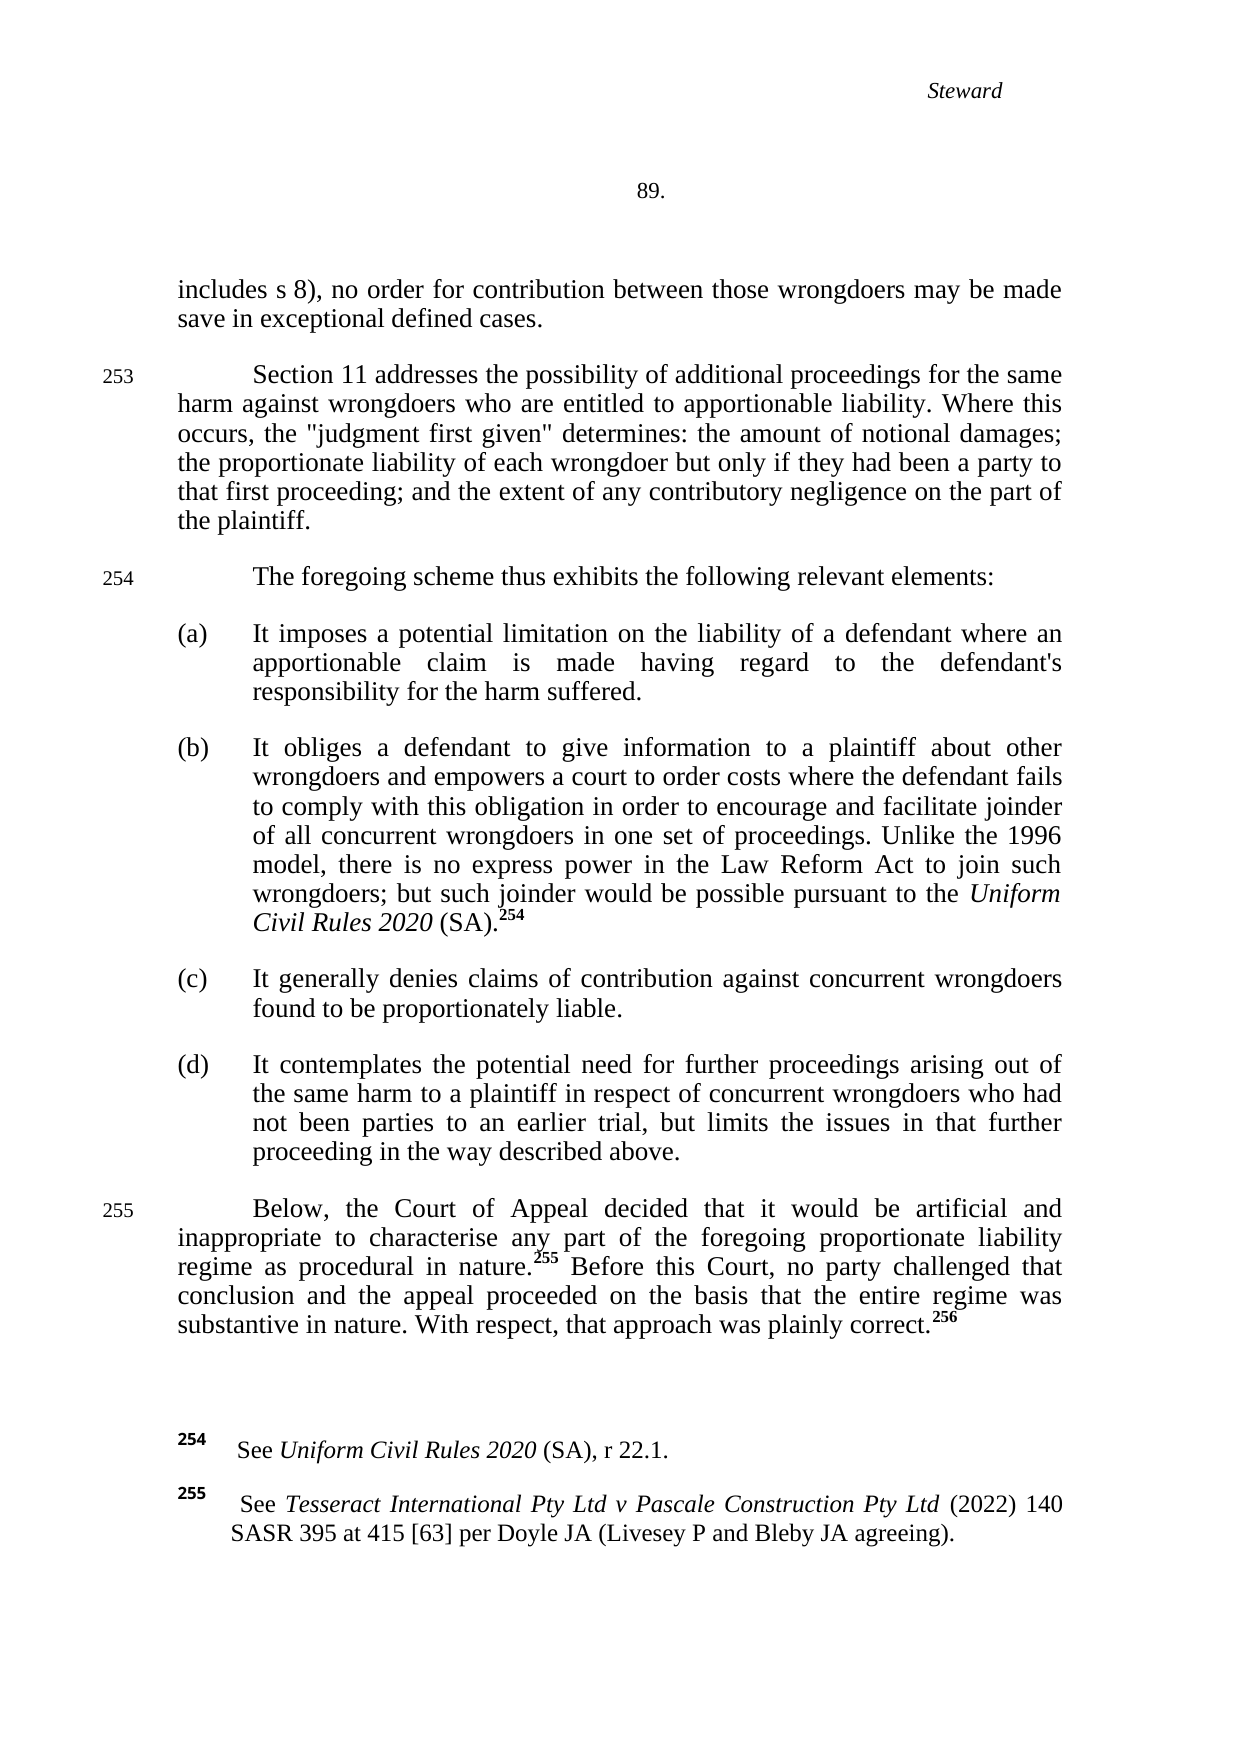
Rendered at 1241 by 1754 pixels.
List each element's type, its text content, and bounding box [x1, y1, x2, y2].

text (c) It generally denies claims of contribution against concurrent wrongdoers found to be proportionately liable. [177, 964, 1063, 1023]
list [102, 275, 1063, 333]
list Below, the Court of Appeal decided that it would be artificial and inappropriate to characterise any part of the foregoing proportionate liability regime as procedural in nature. Before this Court, no party challenged that conclusion and the appeal proceeded on the basis that the entire regime was substantive in nature. With respect, that approach was plainly correct. [102, 1194, 1063, 1339]
list Section 11 addresses the possibility of additional proceedings for the same harm against wrongdoers who are entitled to apportionable liability. Where this occurs, the "judgment first given" determines: the amount of notional damages; the proportionate liability of each wrongdoer but only if they had been a party to that first proceeding; and the extent of any contributory negligence on the part of the plaintiff. [102, 360, 1063, 535]
text (d) It contemplates the potential need for further proceedings arising out of the same harm to a plaintiff in respect of concurrent wrongdoers who had not been parties to an earlier trial, but limits the issues in that further proceeding in the way described above. [177, 1050, 1063, 1167]
text (a) It imposes a potential limitation on the liability of a defendant where an apportionable claim is made having regard to the defendant's responsibility for the harm suffered. [177, 619, 1063, 706]
list The foregoing scheme thus exhibits the following relevant elements: [102, 562, 1063, 592]
text (b) It obliges a defendant to give information to a plaintiff about other wrongdoers and empowers a court to order costs where the defendant fails to comply with this obligation in order to encourage and facilitate joinder of all concurrent wrongdoers in one set of proceedings. Unlike the 1996 model, there is no express power in the Law Reform Act to join such wrongdoers; but such joinder would be possible pursuant to the Uniform Civil Rules 2020 (SA). [177, 733, 1063, 937]
